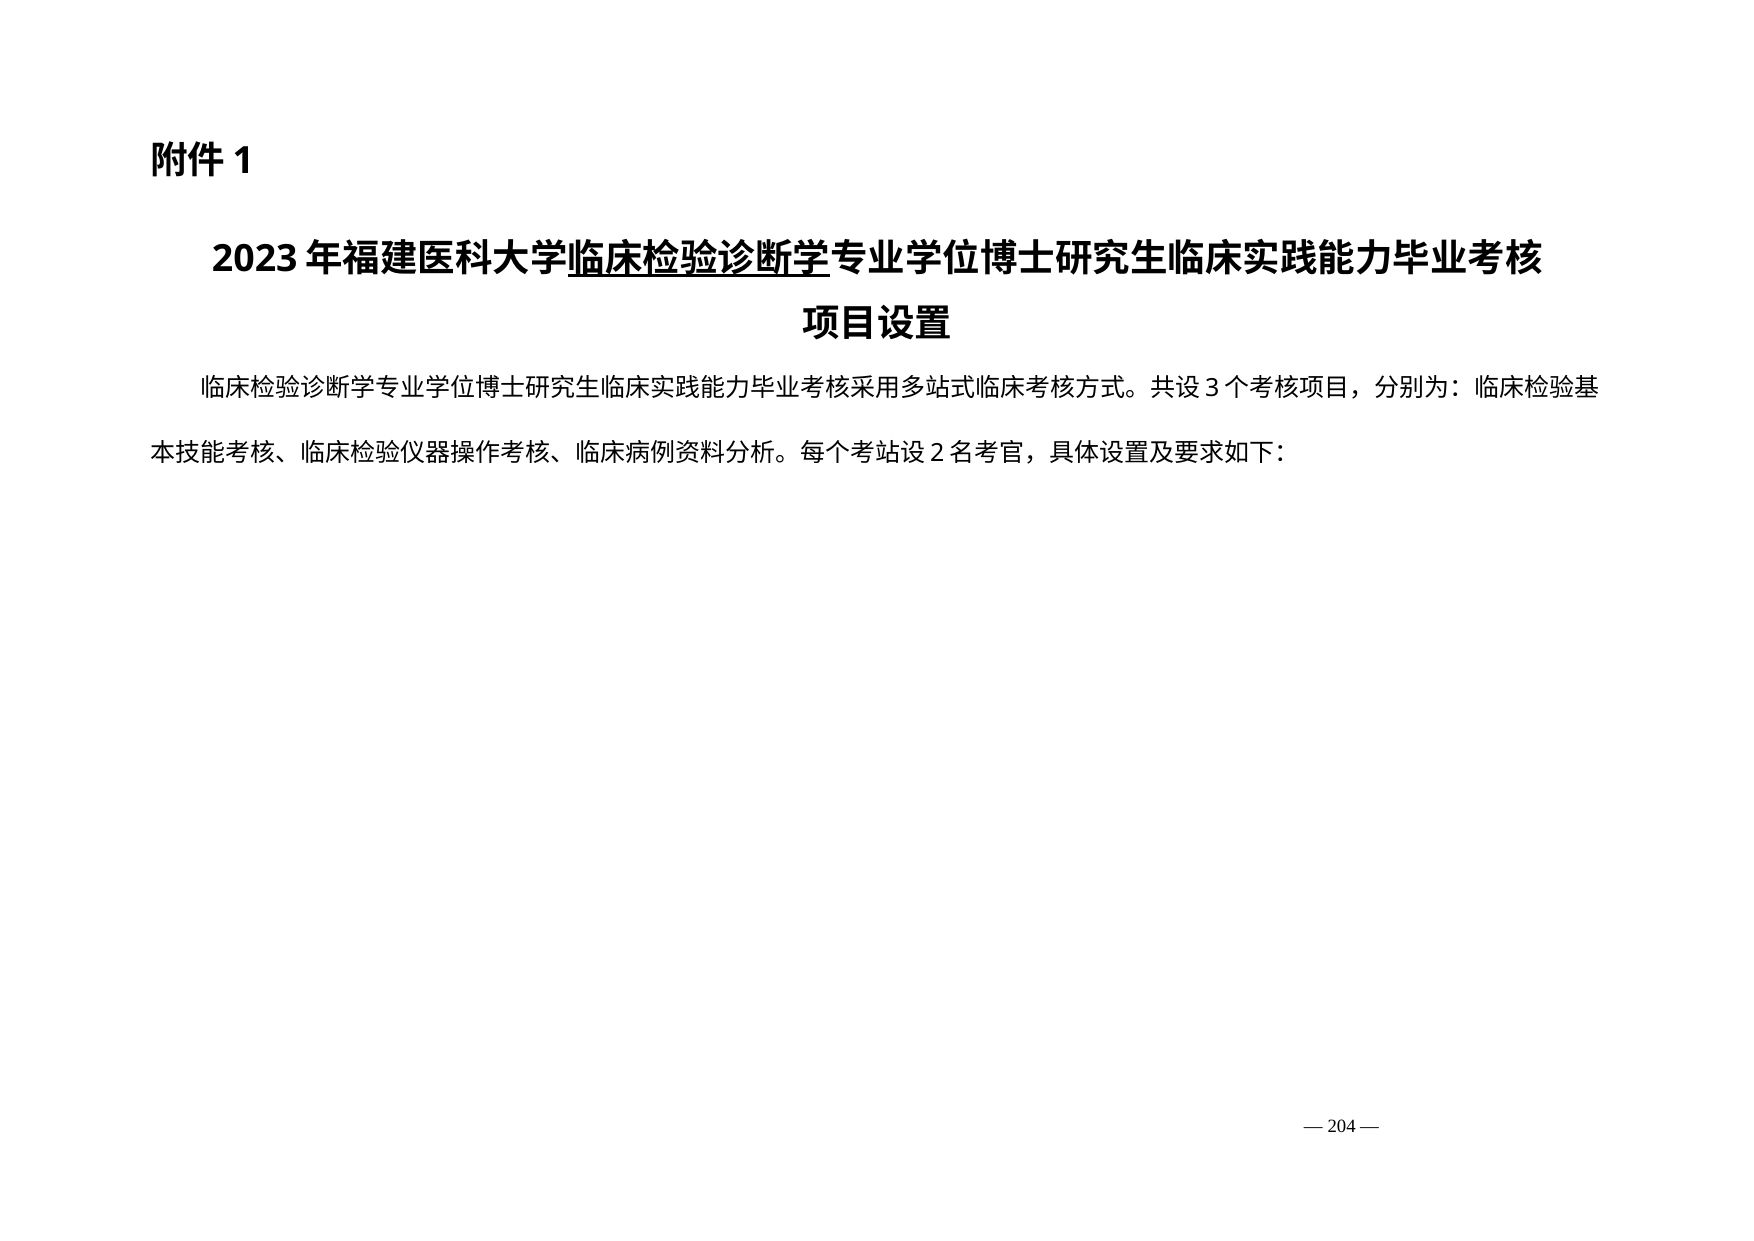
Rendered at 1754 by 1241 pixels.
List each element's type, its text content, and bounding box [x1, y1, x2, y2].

text 附件1 [150, 125, 1604, 190]
text 临床检验诊断学专业学位博士研究生临床实践能力毕业考核采用多站式临床考核方式。共设3个考核项目，分别为：临床检验基本技能考核、临床检验仪器操作考核、临床病例资料分析。每个考站设2名考官，具体设置及要求如下： [150, 353, 1604, 483]
text 项目设置 [150, 288, 1604, 353]
text 2023年福建医科大学临床检验诊断学专业学位博士研究生临床实践能力毕业考核 [150, 223, 1604, 288]
